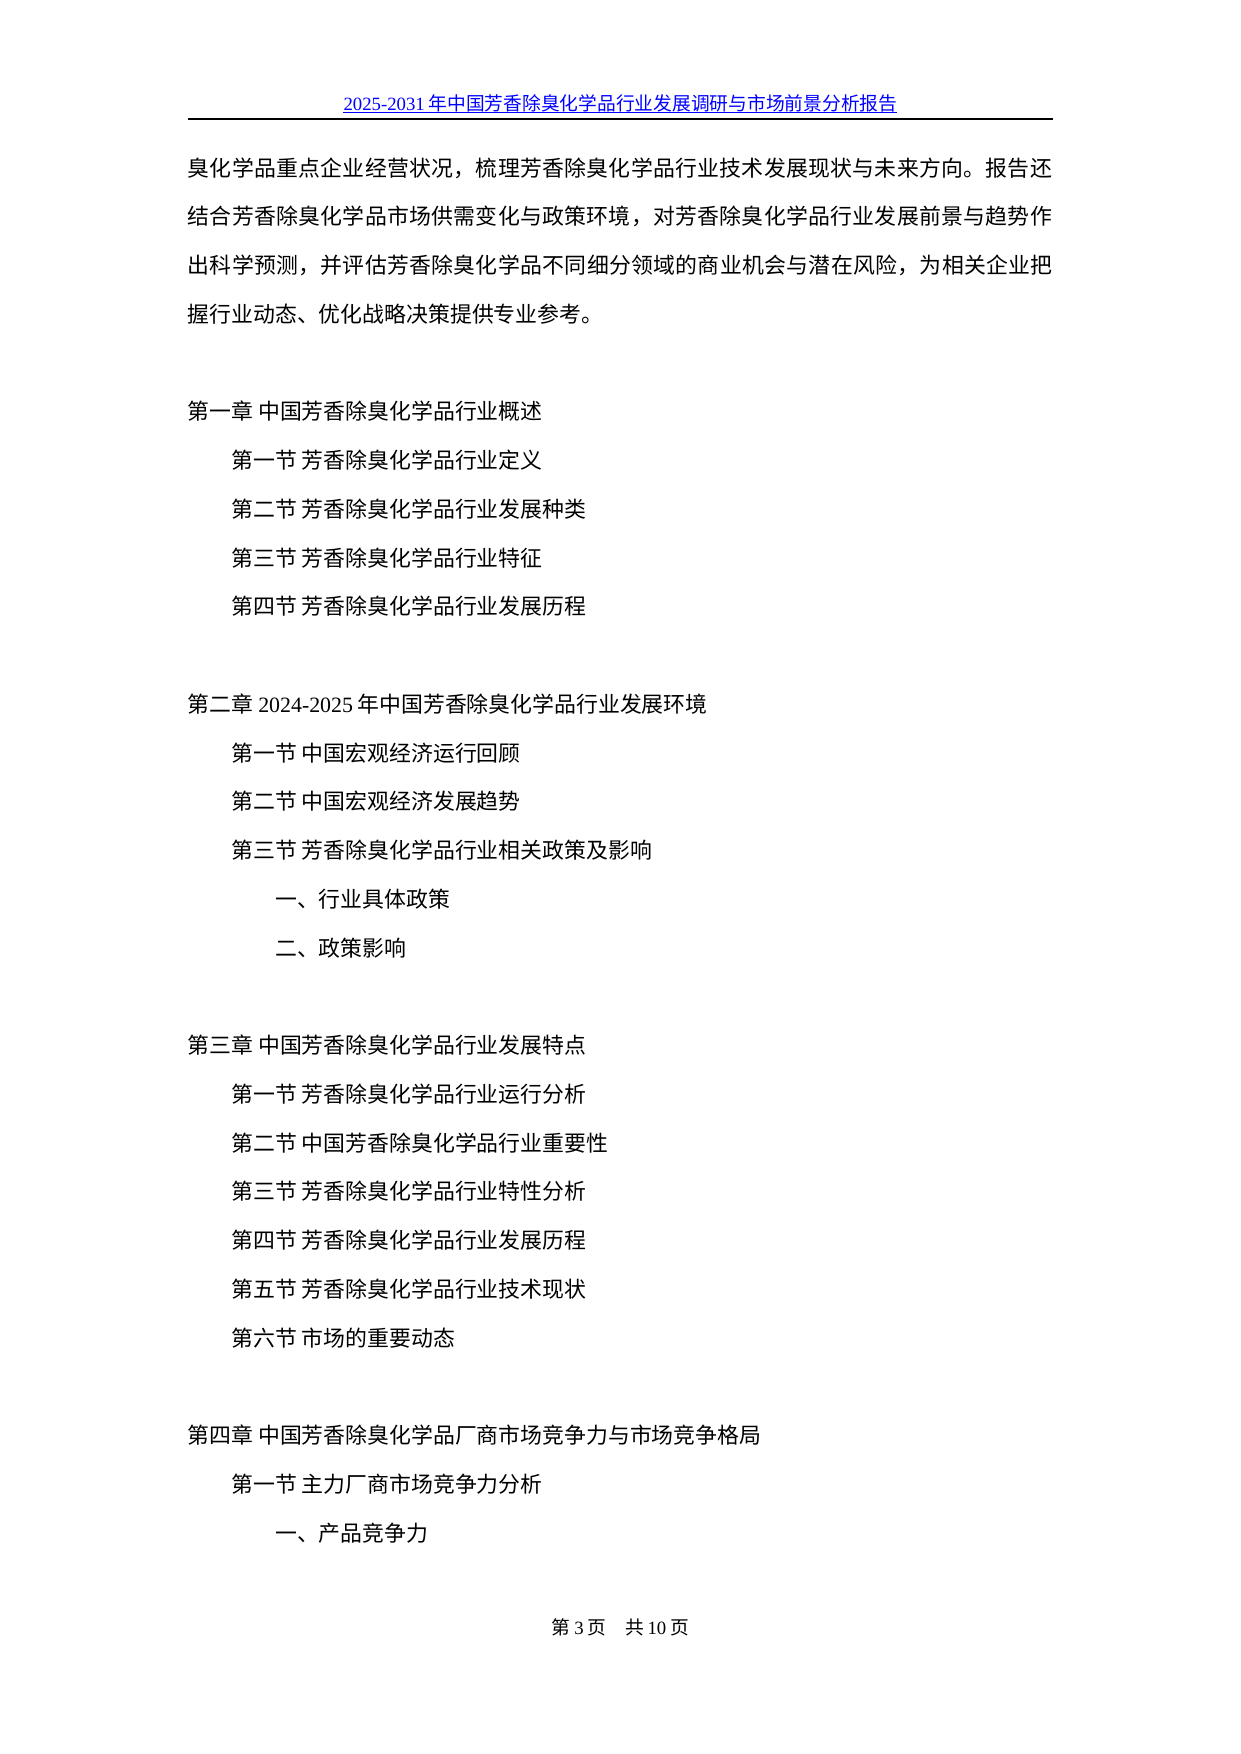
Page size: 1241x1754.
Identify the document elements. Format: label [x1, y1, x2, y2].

text [187, 150, 1053, 1548]
